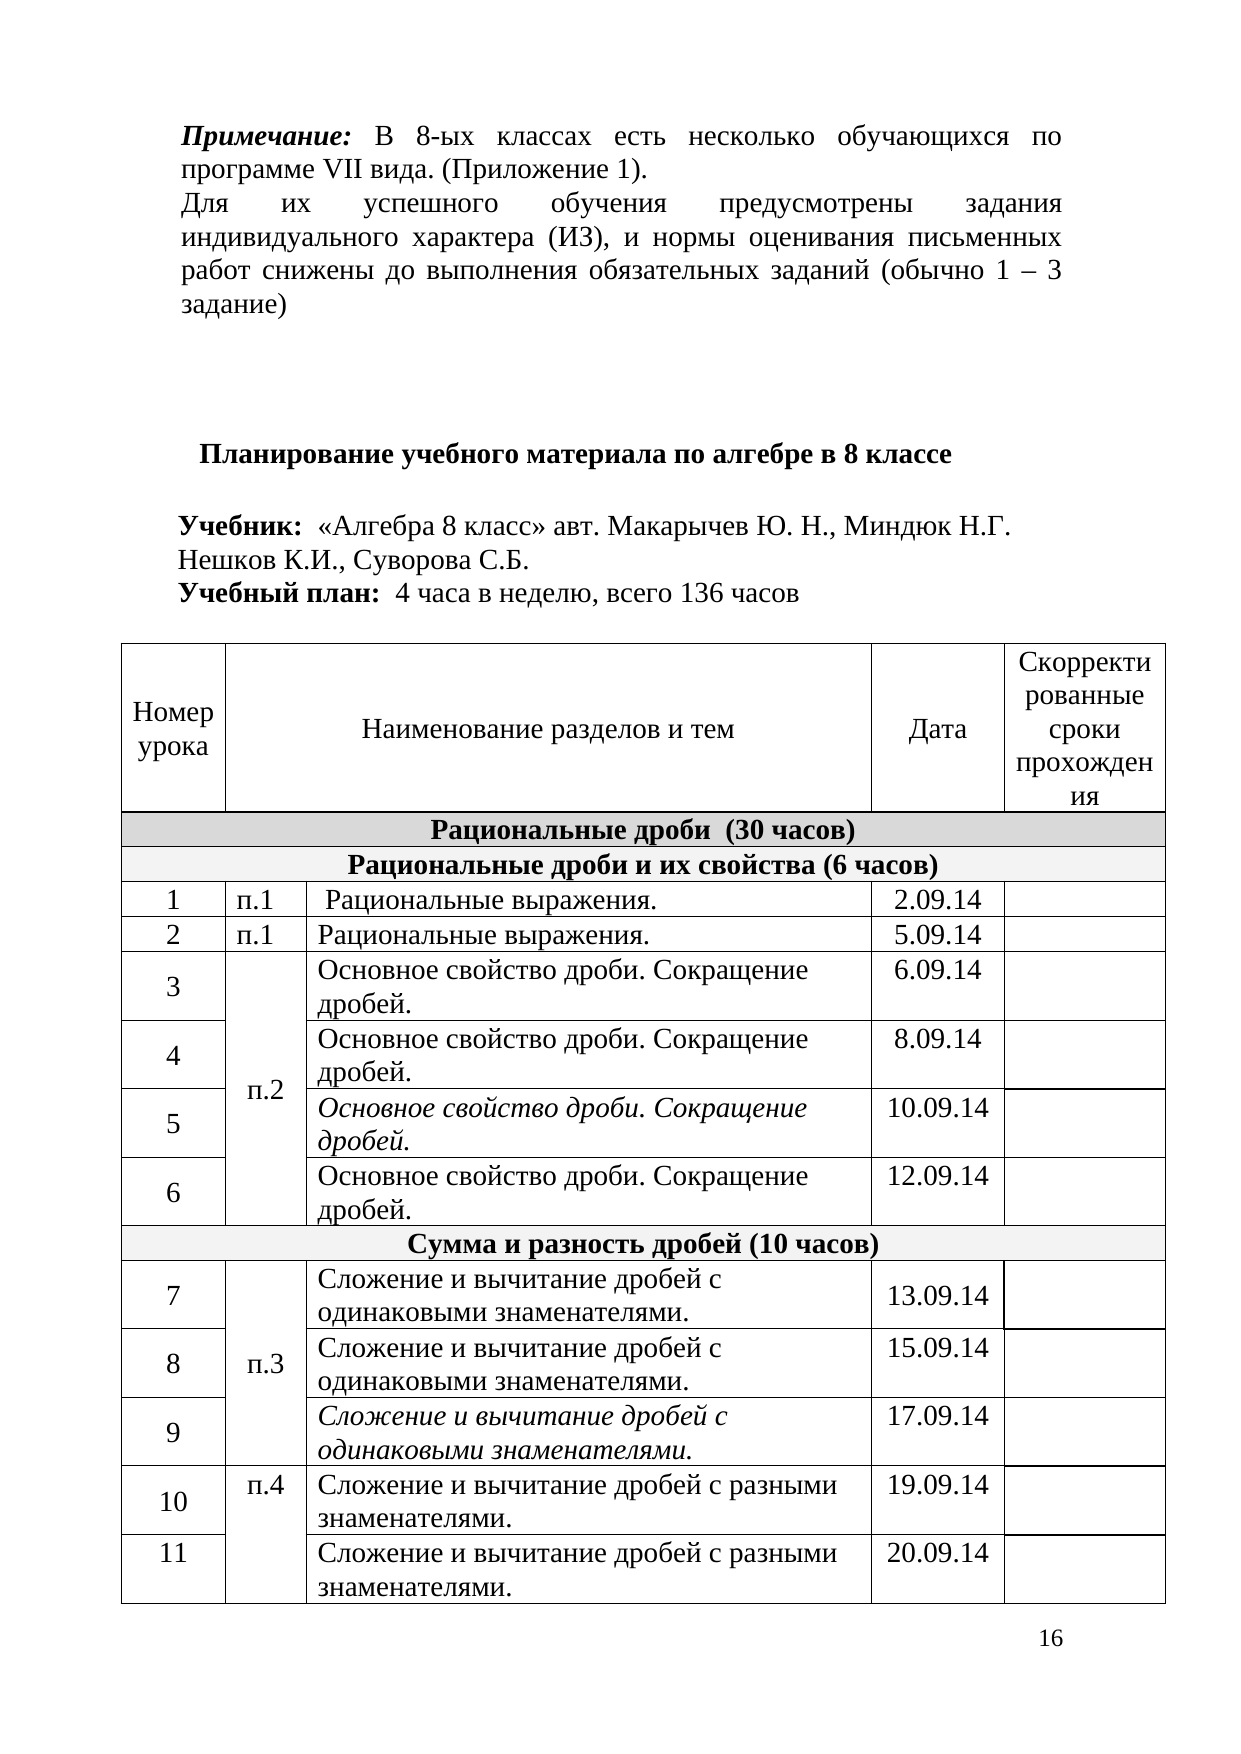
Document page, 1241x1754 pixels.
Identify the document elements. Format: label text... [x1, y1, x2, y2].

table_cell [307, 1466, 871, 1534]
table_cell Основное свойство дроби. Сокращение дробей. [307, 1158, 871, 1225]
table_cell Сложение и вычитание дробей с одинаковыми знаменателями. [307, 1398, 871, 1465]
table_header Скорректированные сроки прохождения [1005, 644, 1165, 811]
table_cell 15.09.14 [872, 1329, 1004, 1397]
table_cell 11 [122, 1535, 225, 1603]
table_cell п.2 [226, 952, 306, 1225]
table_cell 4 [122, 1021, 225, 1088]
table_cell Сложение и вычитание дробей с одинаковыми знаменателями. [307, 1261, 871, 1328]
subtitle Планирование учебного материала по алгебре в 8 классе [177, 436, 1063, 470]
table_cell п.4 [226, 1466, 306, 1603]
table_cell 12.09.14 [872, 1158, 1004, 1225]
table_cell [1005, 1090, 1165, 1157]
text Примечание: В 8-ых классах есть несколько обучающихся по программе VII вида. (Приложение 1). [181, 118, 1063, 185]
table_cell [1005, 1467, 1165, 1534]
table_cell Основное свойство дроби. Сокращение дробей. [307, 1021, 871, 1088]
table_cell 19.09.14 [872, 1466, 1004, 1534]
table_header Номер урока [122, 644, 225, 811]
table_cell 8 [122, 1329, 225, 1397]
table_cell Рациональные дроби и их свойства (6 часов) [122, 847, 1165, 881]
table_cell [1005, 882, 1165, 916]
table_cell [1005, 1021, 1165, 1088]
table_cell [1005, 1398, 1165, 1465]
table_cell 10 [122, 1466, 225, 1534]
table_cell 6 [122, 1158, 225, 1225]
table_cell 9 [122, 1398, 225, 1465]
table_header Дата [872, 644, 1004, 811]
table_cell Рациональные выражения. [307, 917, 871, 951]
table_cell Основное свойство дроби. Сокращение дробей. [307, 1089, 871, 1157]
table_cell 13.09.14 [872, 1261, 1003, 1328]
table_cell [1005, 1330, 1165, 1397]
table_cell 17.09.14 [872, 1398, 1004, 1465]
table_cell 10.09.14 [872, 1089, 1004, 1157]
table_cell [1005, 917, 1165, 951]
text Учебник: «Алгебра 8 класс» авт. Макарычев Ю. Н., Миндюк Н.Г. Нешков К.И., Суворова С.Б. [177, 508, 1063, 576]
table_cell 5.09.14 [872, 917, 1004, 951]
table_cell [307, 1535, 871, 1603]
table_cell Сложение и вычитание дробей с одинаковыми знаменателями. [307, 1329, 871, 1397]
table_cell п.1 [226, 882, 306, 916]
table_cell 2.09.14 [872, 882, 1004, 916]
table_cell п.1 [226, 917, 306, 951]
table_cell п.3 [226, 1261, 306, 1465]
table_cell 20.09.14 [872, 1535, 1004, 1603]
table_cell Сумма и разность дробей (10 часов) [122, 1226, 1165, 1260]
table_cell Рациональные выражения. [307, 882, 871, 916]
table_cell 6.09.14 [872, 952, 1004, 1019]
table_cell [1005, 1536, 1165, 1603]
table_cell [1005, 1158, 1165, 1225]
text Учебный план: 4 часа в неделю, всего 136 часов [177, 576, 1063, 609]
table_cell 3 [122, 952, 225, 1019]
text Для их успешного обучения предусмотрены задания индивидуального характера (ИЗ), и нормы оценивания письменных работ снижены до выполнения обязательных заданий (обычно 1 – 3 задание) [181, 185, 1063, 319]
table_cell [1005, 952, 1165, 1019]
table_cell Рациональные дроби (30 часов) [122, 813, 1165, 846]
table_cell 1 [122, 882, 225, 916]
table_cell [1005, 1261, 1165, 1328]
table_cell 7 [122, 1261, 225, 1328]
table_cell Основное свойство дроби. Сокращение дробей. [307, 952, 871, 1019]
table_cell 5 [122, 1089, 225, 1157]
table_header Наименование разделов и тем [226, 644, 871, 811]
table_cell 8.09.14 [872, 1021, 1004, 1088]
table_cell 2 [122, 917, 225, 951]
